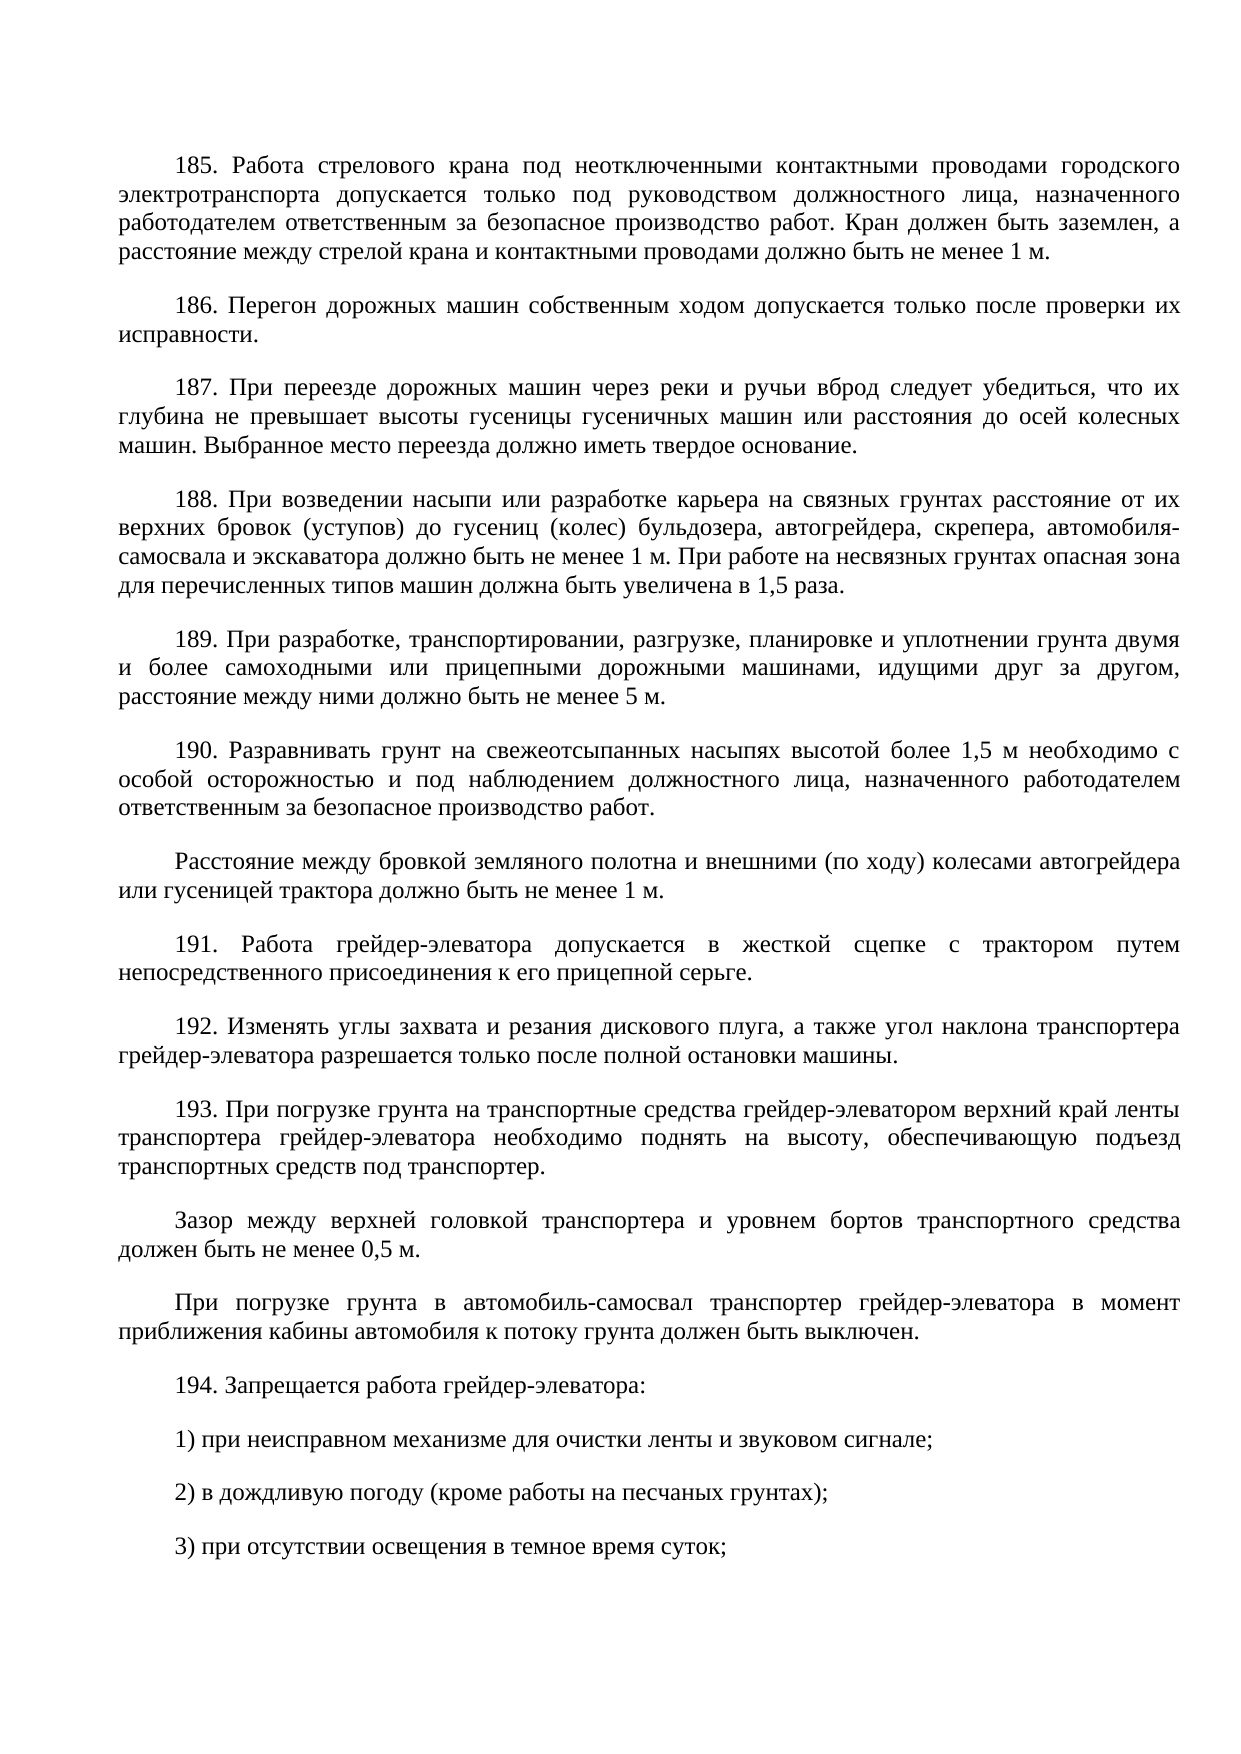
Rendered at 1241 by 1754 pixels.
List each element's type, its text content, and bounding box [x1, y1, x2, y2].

text 188. При возведении насыпи или разработке карьера на связных грунтах расстояние от их верхних бровок (уступов) до гусениц (колес) бульдозера, автогрейдера, скрепера, автомобиля-самосвала и экскаватора должно быть не менее 1 м. При работе на несвязных грунтах опасная зона для перечисленных типов машин должна быть увеличена в 1,5 раза. [118, 484, 1181, 599]
text Зазор между верхней головкой транспортера и уровнем бортов транспортного средства должен быть не менее 0,5 м. [118, 1205, 1181, 1262]
text 193. При погрузке грунта на транспортные средства грейдер-элеватором верхний край ленты транспортера грейдер-элеватора необходимо поднять на высоту, обеспечивающую подъезд транспортных средств под транспортер. [118, 1094, 1181, 1180]
text 3) при отсутствии освещения в темное время суток; [118, 1531, 1181, 1560]
text 187. При переезде дорожных машин через реки и ручьи вброд следует убедиться, что их глубина не превышает высоты гусеницы гусеничных машин или расстояния до осей колесных машин. Выбранное место переезда должно иметь твердое основание. [118, 372, 1181, 459]
text 192. Изменять углы захвата и резания дискового плуга, а также угол наклона транспортера грейдер-элеватора разрешается только после полной остановки машины. [118, 1011, 1181, 1069]
text 189. При разработке, транспортировании, разгрузке, планировке и уплотнении грунта двумя и более самоходными или прицепными дорожными машинами, идущими друг за другом, расстояние между ними должно быть не менее 5 м. [118, 624, 1181, 710]
text 2) в дождливую погоду (кроме работы на песчаных грунтах); [118, 1477, 1181, 1506]
text 1) при неисправном механизме для очистки ленты и звуковом сигнале; [118, 1424, 1181, 1452]
text 194. Запрещается работа грейдер-элеватора: [118, 1370, 1181, 1399]
text 191. Работа грейдер-элеватора допускается в жесткой сцепке с трактором путем непосредственного присоединения к его прицепной серьге. [118, 929, 1181, 986]
text Расстояние между бровкой земляного полотна и внешними (по ходу) колесами автогрейдера или гусеницей трактора должно быть не менее 1 м. [118, 846, 1181, 904]
text 190. Разравнивать грунт на свежеотсыпанных насыпях высотой более 1,5 м необходимо с особой осторожностью и под наблюдением должностного лица, назначенного работодателем ответственным за безопасное производство работ. [118, 735, 1181, 821]
text 186. Перегон дорожных машин собственным ходом допускается только после проверки их исправности. [118, 290, 1181, 347]
text При погрузке грунта в автомобиль-самосвал транспортер грейдер-элеватора в момент приближения кабины автомобиля к потоку грунта должен быть выключен. [118, 1287, 1181, 1345]
text 185. Работа стрелового крана под неотключенными контактными проводами городского электротранспорта допускается только под руководством должностного лица, назначенного работодателем ответственным за безопасное производство работ. Кран должен быть заземлен, а расстояние между стрелой крана и контактными проводами должно быть не менее 1 м. [118, 150, 1181, 265]
